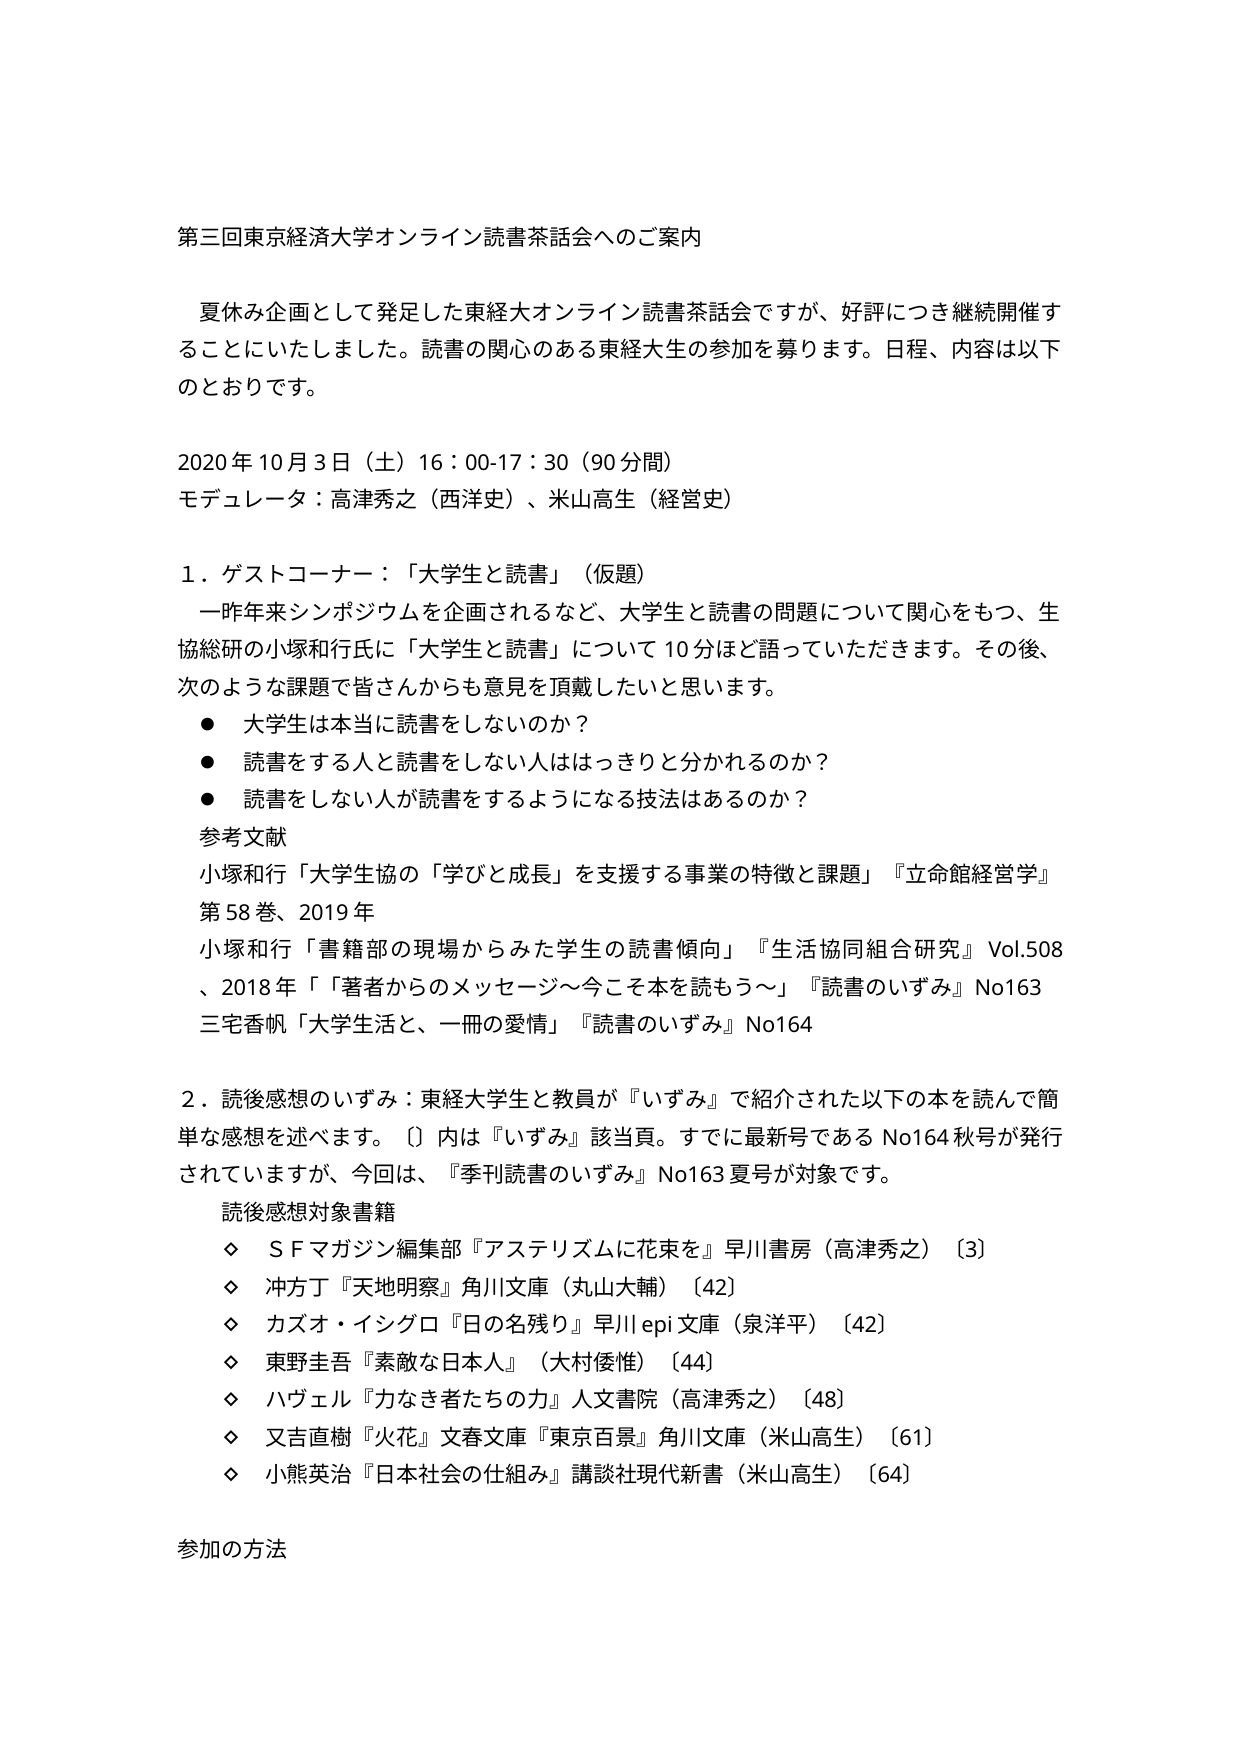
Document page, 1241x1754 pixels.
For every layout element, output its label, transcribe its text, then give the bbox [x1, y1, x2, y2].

text 2020年10月3日（土）16：00-17：30（90分間） [177, 442, 1063, 479]
list 参考文献 [199, 817, 1063, 854]
text 読後感想対象書籍 [221, 1192, 1063, 1229]
list カズオ・イシグロ『日の名残り』早川epi文庫（泉洋平）〔42〕 [221, 1304, 1063, 1342]
text 夏休み企画として発足した東経大オンライン読書茶話会ですが、好評につき継続開催することにいたしました。読書の関心のある東経大生の参加を募ります。日程、内容は以下のとおりです。 [177, 292, 1063, 404]
list 東野圭吾『素敵な日本人』（大村倭惟）〔44〕 [221, 1342, 1063, 1379]
list 読書をしない人が読書をするようになる技法はあるのか？ [199, 779, 1063, 817]
list 冲方丁『天地明察』角川文庫（丸山大輔）〔42〕 [221, 1267, 1063, 1304]
list 読書をする人と読書をしない人ははっきりと分かれるのか？ [199, 742, 1063, 779]
text ２．読後感想のいずみ：東経大学生と教員が『いずみ』で紹介された以下の本を読んで簡単な感想を述べます。〔〕内は『いずみ』該当頁。すでに最新号であるNo164秋号が発行されていますが、今回は、『季刊読書のいずみ』No163夏号が対象です。 [177, 1079, 1063, 1192]
text 第三回東京経済大学オンライン読書茶話会へのご案内 [177, 217, 1063, 254]
list ハヴェル『力なき者たちの力』人文書院（高津秀之）〔48〕 [221, 1379, 1063, 1417]
text 三宅香帆「大学生活と、一冊の愛情」『読書のいずみ』No164 [199, 1004, 1063, 1042]
text 参加の方法 [177, 1529, 1063, 1567]
list 小塚和行「書籍部の現場からみた学生の読書傾向」『生活協同組合研究』Vol.508 、2018年「「著者からのメッセージ～今こそ本を読もう～」『読書のいずみ』No163 [199, 929, 1063, 1004]
text モデュレータ：高津秀之（西洋史）、米山高生（経営史） [177, 479, 1063, 517]
list 大学生は本当に読書をしないのか？ [199, 704, 1063, 742]
list 小塚和行「大学生協の「学びと成長」を支援する事業の特徴と課題」『立命館経営学』第58巻、2019年 [199, 854, 1063, 929]
text 一昨年来シンポジウムを企画されるなど、大学生と読書の問題について関心をもつ、生協総研の小塚和行氏に「大学生と読書」について10分ほど語っていただきます。その後、次のような課題で皆さんからも意見を頂戴したいと思います。 [177, 592, 1063, 704]
list 小熊英治『日本社会の仕組み』講談社現代新書（米山高生）〔64〕 [221, 1454, 1063, 1492]
text １．ゲストコーナー：「大学生と読書」（仮題） [177, 554, 1063, 592]
list 又吉直樹『火花』文春文庫『東京百景』角川文庫（米山高生）〔61〕 [221, 1417, 1063, 1454]
list ＳＦマガジン編集部『アステリズムに花束を』早川書房（高津秀之）〔3〕 [221, 1229, 1063, 1267]
